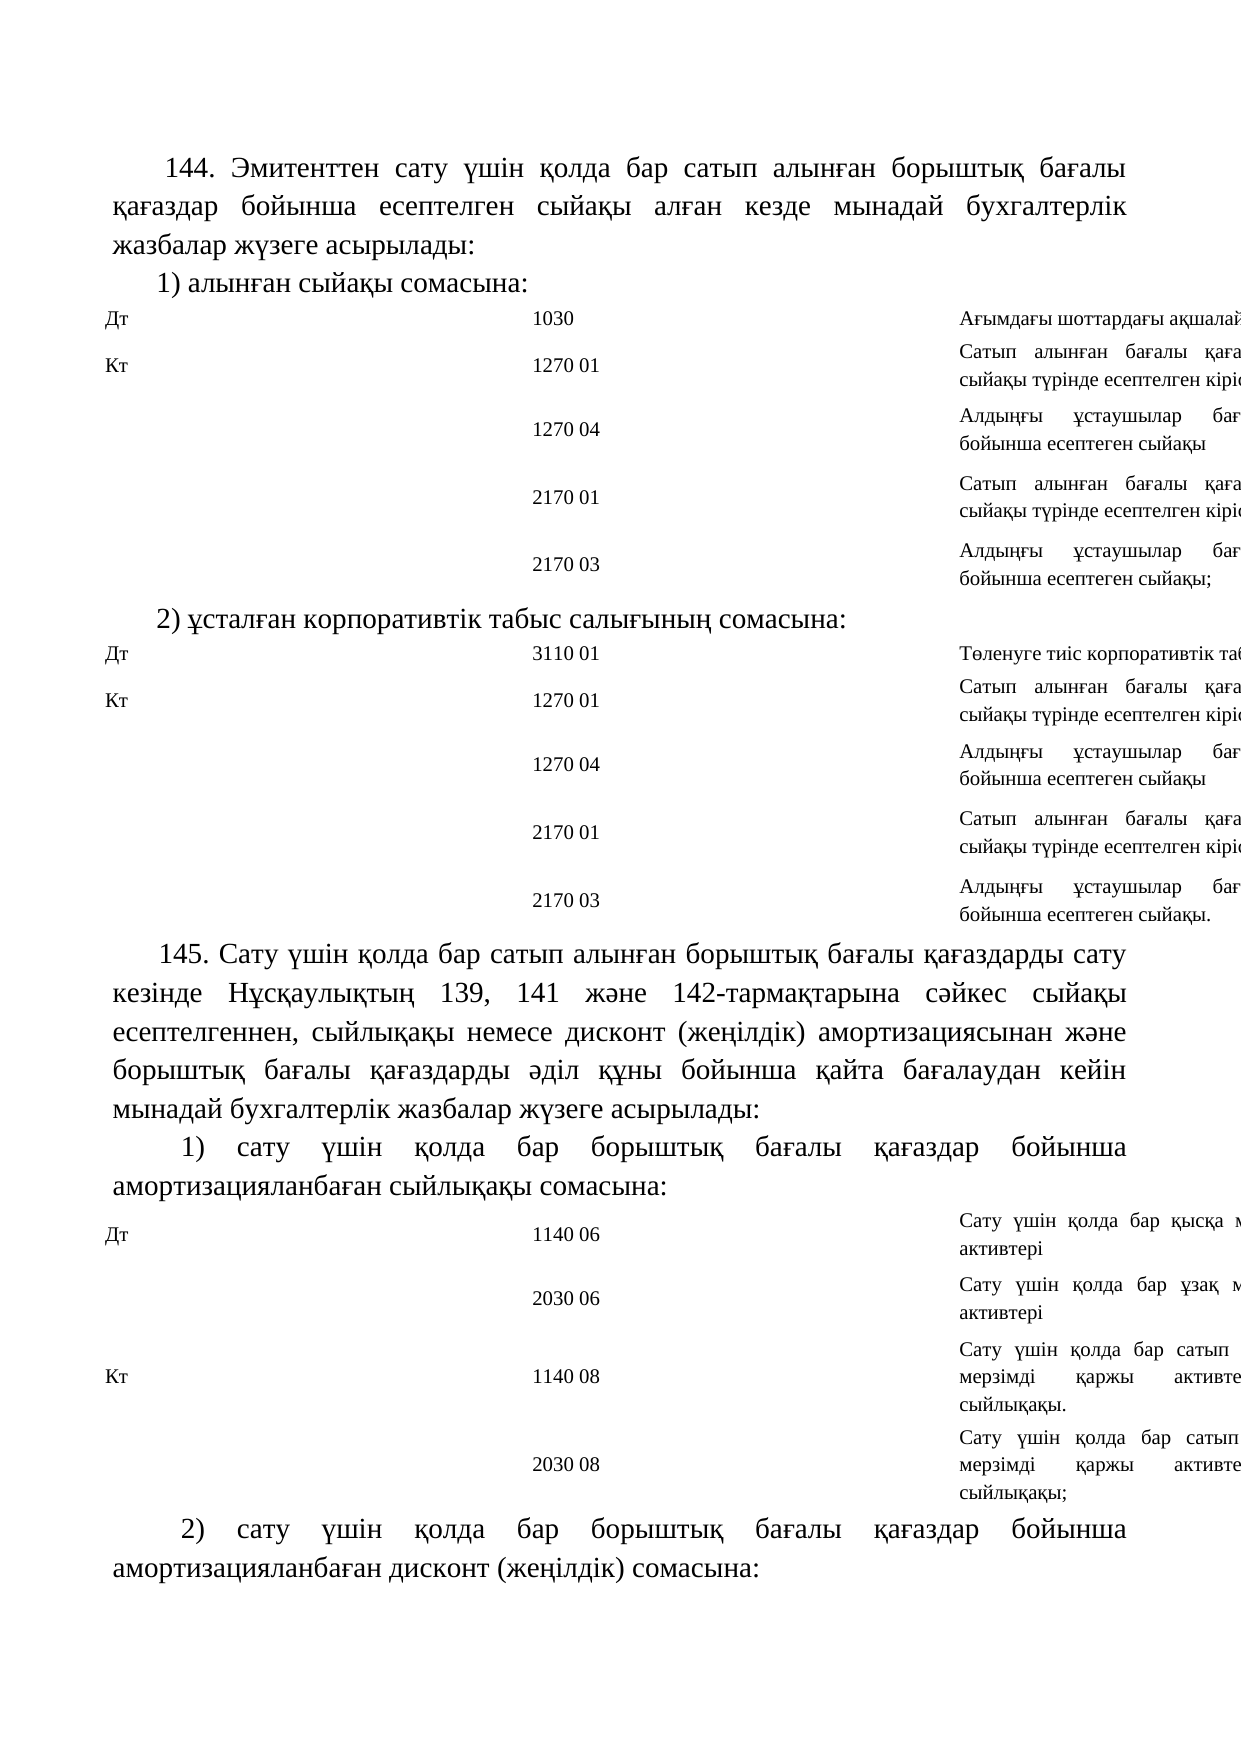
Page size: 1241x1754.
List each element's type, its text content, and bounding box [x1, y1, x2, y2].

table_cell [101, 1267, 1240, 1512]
text 2) сату үшін қолда бар борыштық бағалы қағаздар бойынша амортизацияланбаған дисконт (жеңілдік) сомасына: [112, 1512, 1128, 1584]
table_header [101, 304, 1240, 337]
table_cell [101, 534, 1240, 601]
text 144. Эмитенттен сату үшін қолда бар сатып алынған борыштық бағалы қағаздар бойынша есептелген сыйақы алған кезде мынадай бухгалтерлік жазбалар жүзеге асырылады: [112, 150, 1128, 261]
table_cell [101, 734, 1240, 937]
text 145. Сату үшін қолда бар сатып алынған борыштық бағалы қағаздарды сату кезінде Нұсқаулықтың 139, 141 және 142-тармақтарына сәйкес сыйақы есептелгеннен, сыйлықақы немесе дисконт (жеңілдік) амортизациясынан және борыштық бағалы қағаздарды әділ құны бойынша қайта бағалаудан кейін мынадай бухгалтерлік жазбалар жүзеге асырылады: [112, 937, 1128, 1124]
text 1) алынған сыйақы сомасына: [112, 266, 1128, 299]
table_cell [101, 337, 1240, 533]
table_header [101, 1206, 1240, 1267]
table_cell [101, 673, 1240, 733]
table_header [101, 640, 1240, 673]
text 1) сату үшін қолда бар борыштық бағалы қағаздар бойынша амортизацияланбаған сыйлықақы сомасына: [112, 1129, 1128, 1201]
text 2) ұсталған корпоративтік табыс салығының сомасына: [112, 601, 1128, 635]
